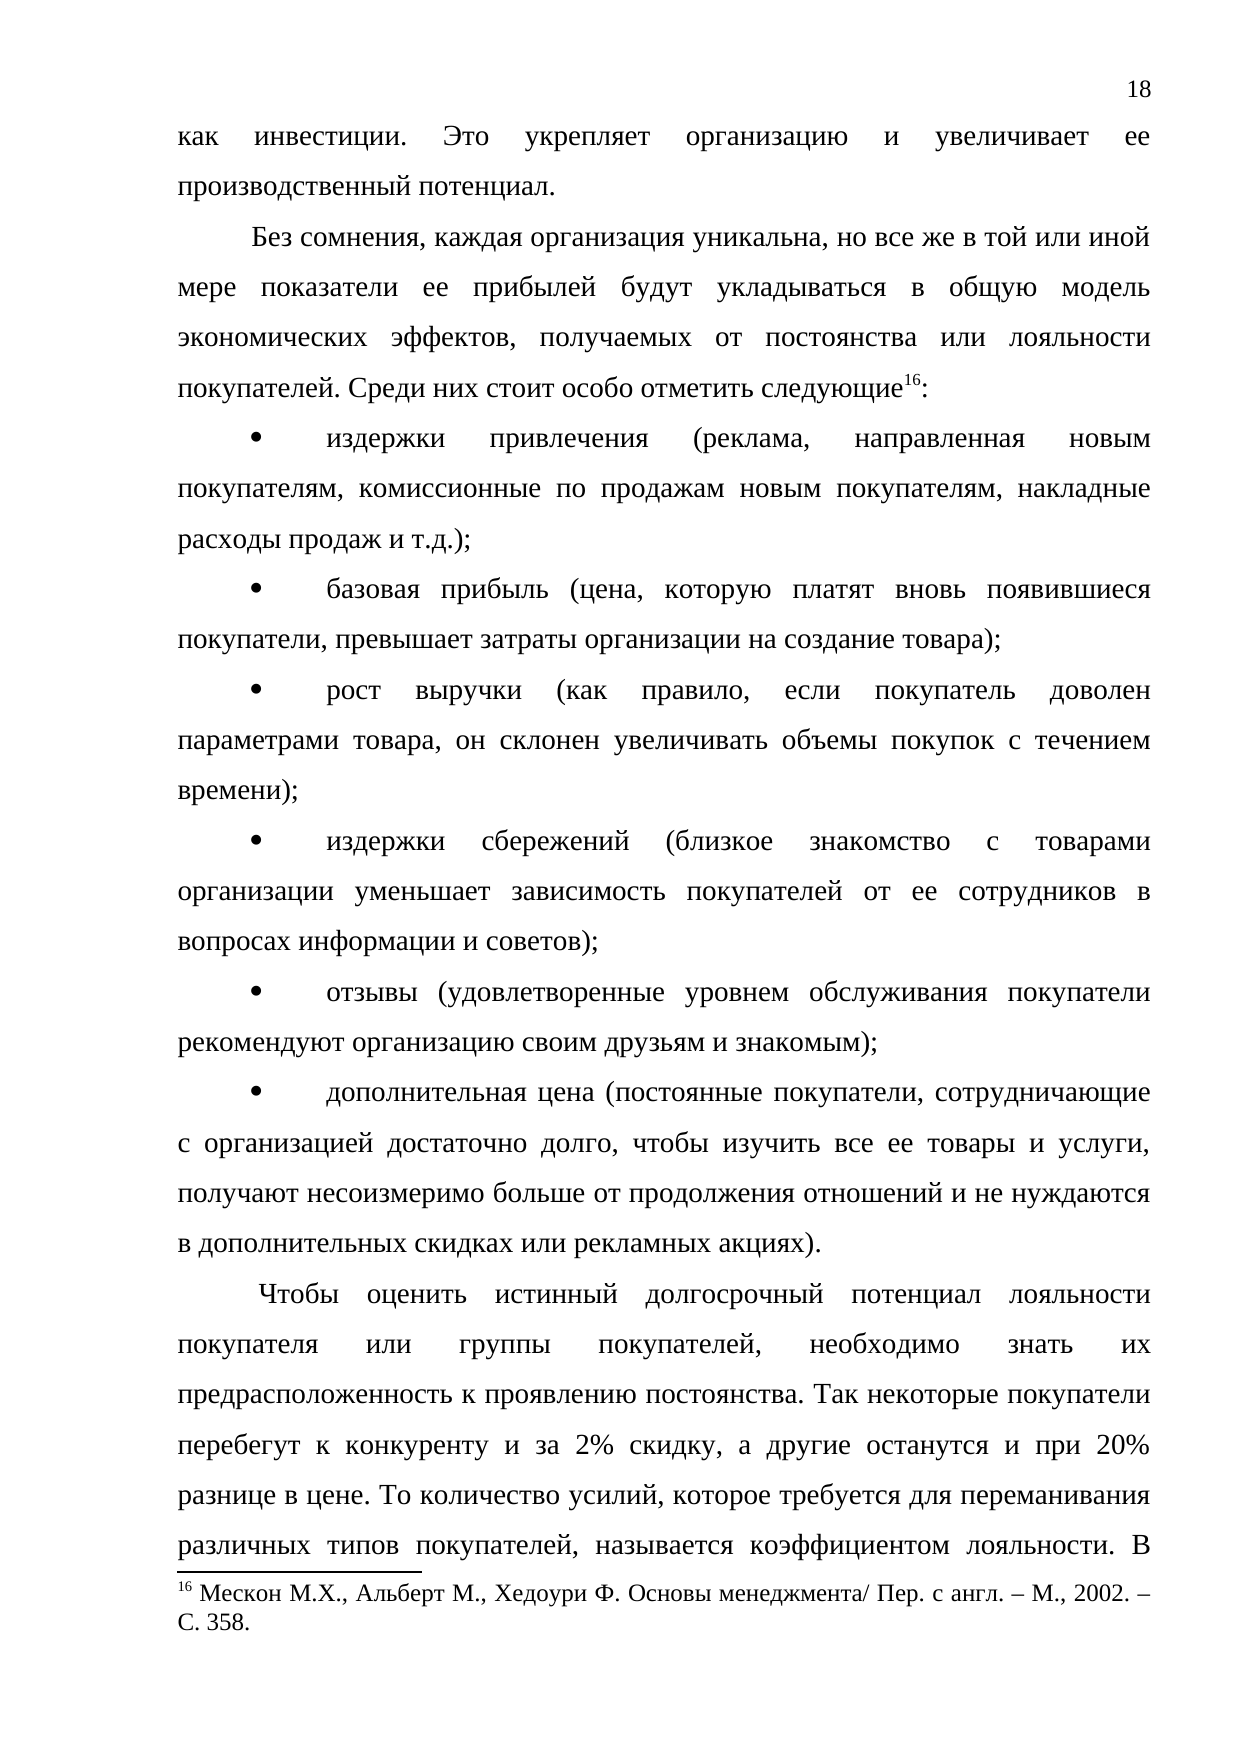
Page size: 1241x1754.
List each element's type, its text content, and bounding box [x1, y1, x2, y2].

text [177, 1276, 1152, 1561]
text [177, 118, 1152, 202]
list издержки сбережений (близкое знакомство с товарами организации уменьшает зависимость покупателей от ее сотрудников в вопросах информации и советов); [177, 823, 1152, 957]
list базовая прибыль (цена, которую платят вновь появившиеся покупатели, превышает затраты организации на создание товара); [177, 571, 1152, 655]
text Без сомнения, каждая организация уникальна, но все же в той или иной мере показатели ее прибылей будут укладываться в общую модель экономических эффектов, получаемых от постоянства или лояльности покупателей. Среди них стоит особо отметить следующие: [177, 219, 1152, 403]
list издержки привлечения (реклама, направленная новым покупателям, комиссионные по продажам новым покупателям, накладные расходы продаж и т.д.); [177, 420, 1152, 554]
list рост выручки (как правило, если покупатель доволен параметрами товара, он склонен увеличивать объемы покупок с течением времени); [177, 672, 1152, 806]
list отзывы (удовлетворенные уровнем обслуживания покупатели рекомендуют организацию своим друзьям и знакомым); [177, 974, 1152, 1058]
list дополнительная цена (постоянные покупатели, сотрудничающие с организацией достаточно долго, чтобы изучить все ее товары и услуги, получают несоизмеримо больше от продолжения отношений и не нуждаются в дополнительных скидках или рекламных акциях). [177, 1074, 1152, 1259]
